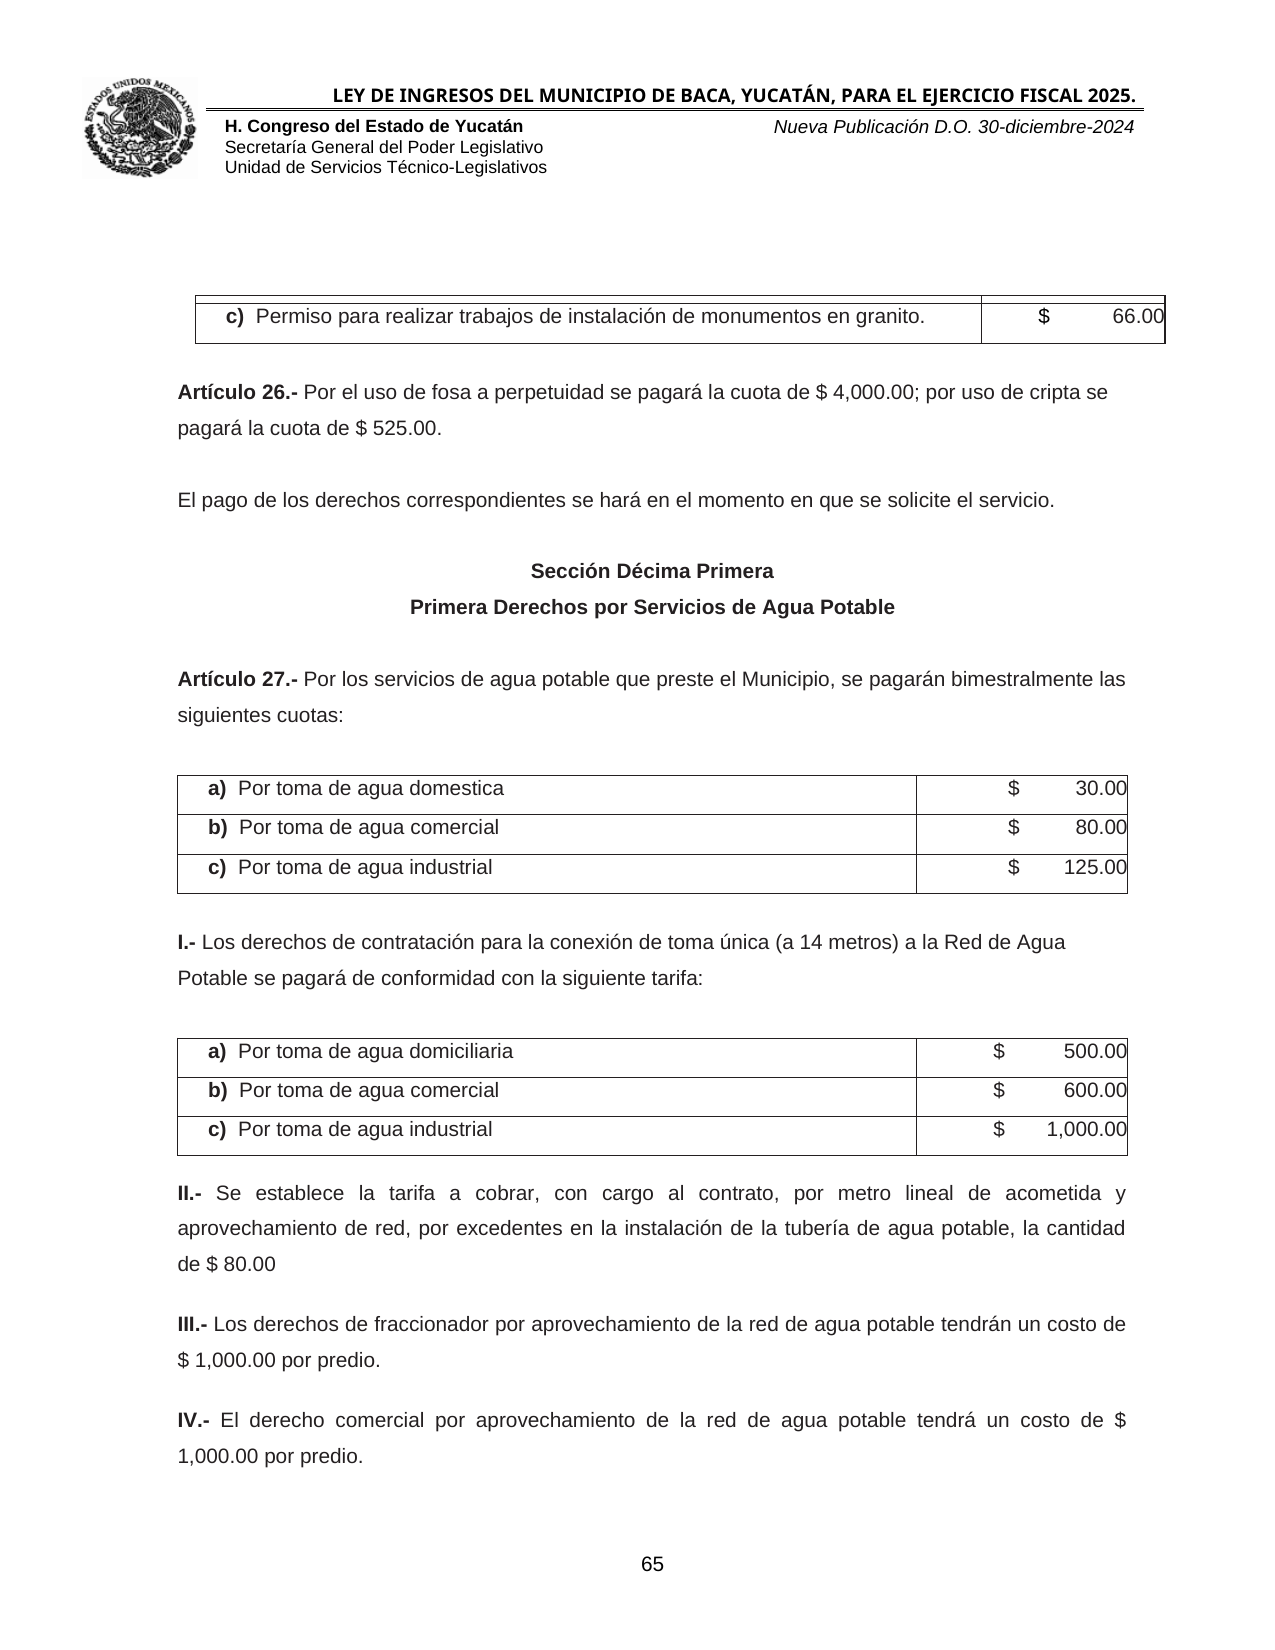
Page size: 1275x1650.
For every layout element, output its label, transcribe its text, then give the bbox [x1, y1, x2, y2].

text II.- Se establece la tarifa a cobrar, con cargo al contrato, por metro lineal de acometida y aprovechamiento de red, por excedentes en la instalación de la tubería de agua potable, la cantidad de $ 80.00 [177, 1180, 1127, 1276]
table_cell $ [917, 1078, 1005, 1116]
table_cell c) Por toma de agua industrial [178, 855, 916, 893]
text Artículo 27.- Por los servicios de agua potable que preste el Municipio, se pagarán bimestralmente las siguientes cuotas: [177, 667, 1127, 727]
table_header 500.00 [1005, 1039, 1127, 1077]
text Artículo 26.- Por el uso de fosa a perpetuidad se pagará la cuota de $ 4,000.00; por uso de cripta se pagará la cuota de $ 525.00. [177, 379, 1127, 439]
table_cell b) Por toma de agua comercial [178, 1078, 916, 1116]
table_cell 1,000.00 [1005, 1117, 1127, 1155]
table_cell $ [917, 855, 1020, 893]
text III.- Los derechos de fraccionador por aprovechamiento de la red de agua potable tendrán un costo de $ 1,000.00 por predio. [177, 1312, 1127, 1372]
table_cell b) Por toma de agua comercial [178, 815, 916, 853]
table_cell $ [982, 304, 1050, 343]
text Sección Décima Primera [177, 559, 1127, 583]
table_header a) Por toma de agua domestica [178, 776, 916, 814]
table_cell $ [917, 1117, 1005, 1155]
text IV.- El derecho comercial por aprovechamiento de la red de agua potable tendrá un costo de $ 1,000.00 por predio. [177, 1408, 1127, 1468]
table_header a) Por toma de agua domiciliaria [178, 1039, 916, 1077]
table_header $ [917, 1039, 1005, 1077]
table_cell $ [917, 815, 1020, 853]
table_header 30.00 [1020, 776, 1127, 814]
table_cell c) Permiso para realizar trabajos de instalación de monumentos en granito. [196, 304, 981, 343]
table_cell 66.00 [1050, 304, 1164, 343]
text El pago de los derechos correspondientes se hará en el momento en que se solicite el servicio. [177, 487, 1127, 511]
table_header $ [917, 776, 1020, 814]
table_cell 125.00 [1020, 855, 1127, 893]
text Primera Derechos por Servicios de Agua Potable [177, 595, 1127, 619]
table_cell c) Por toma de agua industrial [178, 1117, 916, 1155]
table_cell 600.00 [1005, 1078, 1127, 1116]
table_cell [196, 296, 981, 303]
text I.- Los derechos de contratación para la conexión de toma única (a 14 metros) a la Red de Agua Potable se pagará de conformidad con la siguiente tarifa: [177, 930, 1127, 989]
table_cell 80.00 [1020, 815, 1127, 853]
